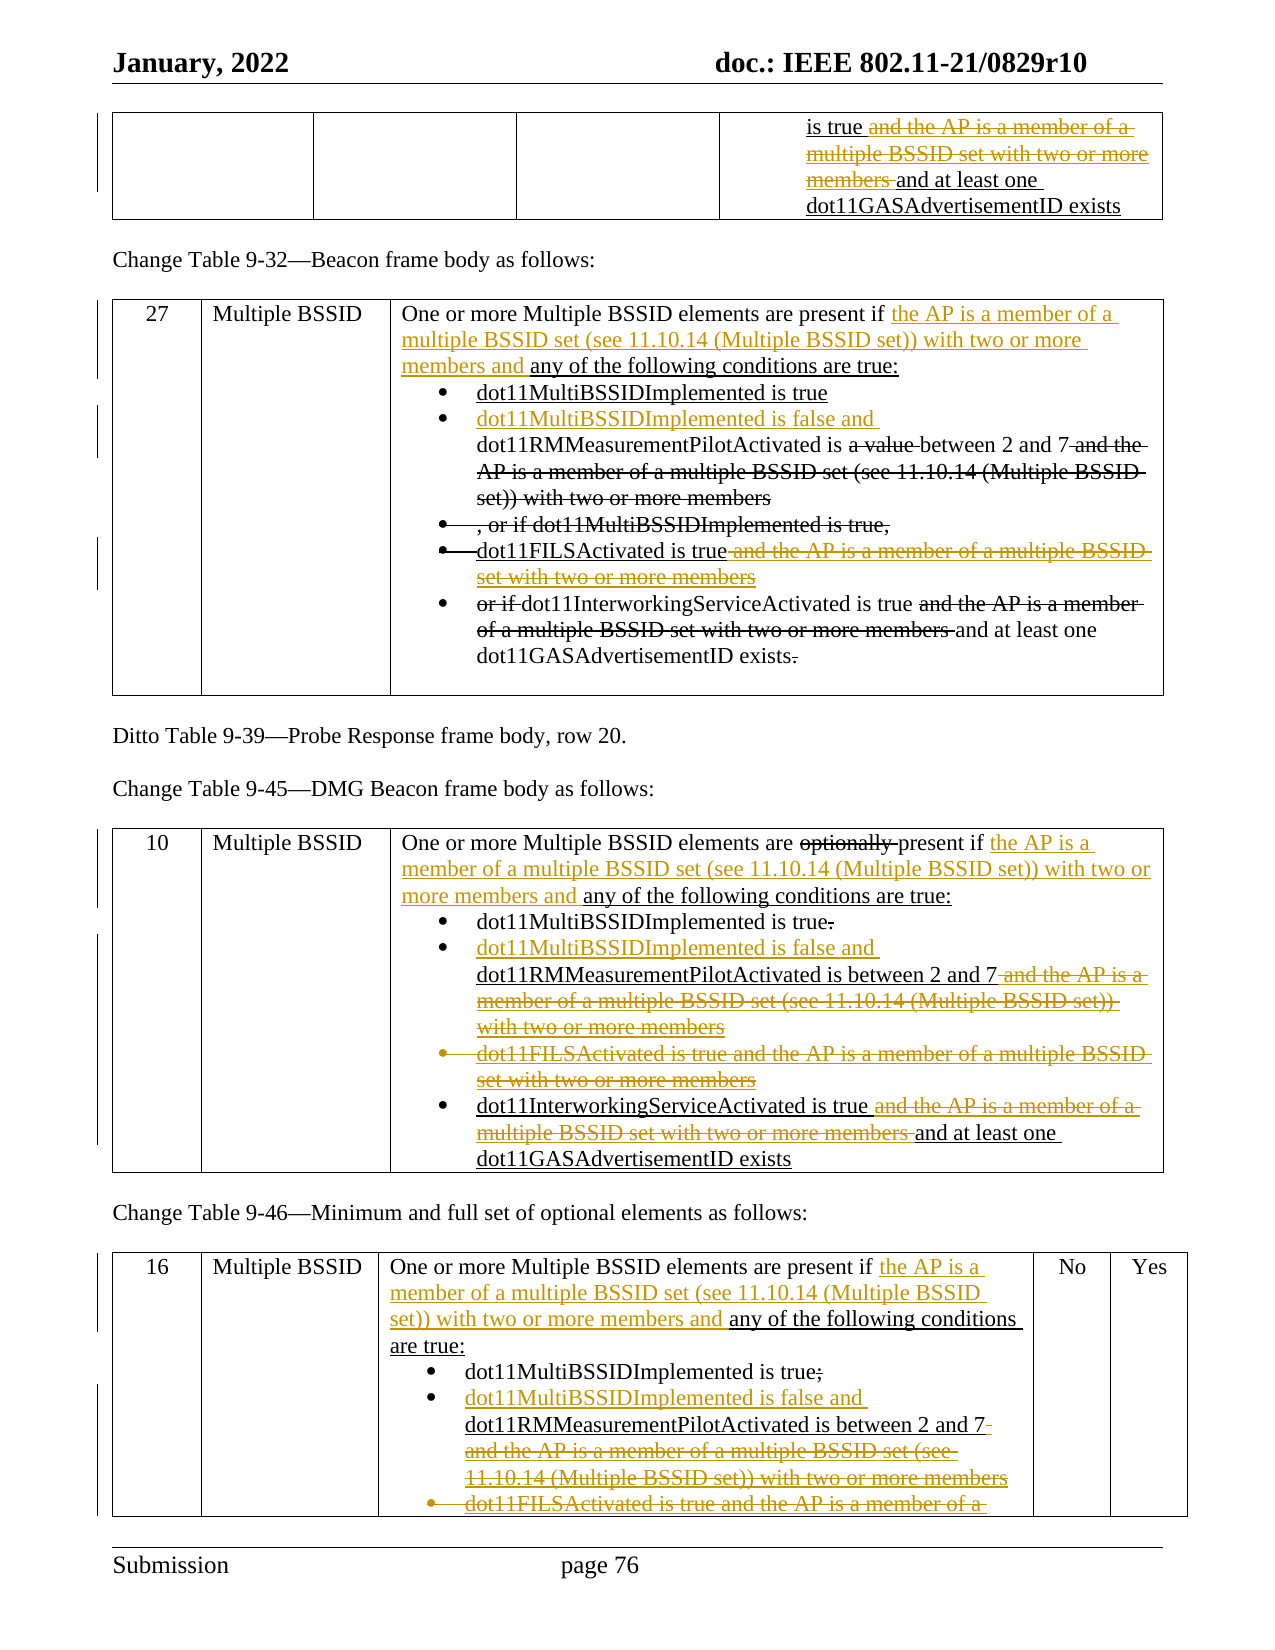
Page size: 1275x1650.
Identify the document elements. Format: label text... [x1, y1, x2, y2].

table_header Yes [1111, 1253, 1187, 1516]
table_header One or more Multiple BSSID elements are present if any of the following conditions are true: dot11MultiBSSIDImplemented is true dot11RMMeasurementPilotActivated is a value between 2 and 7 and the AP is a member of a multiple BSSID set (see 11.10.14 (Multiple BSSID set)) with two or more members , or if dot11MultiBSSIDImplemented is true, dot11FILSActivated is true or if dot11InterworkingServiceActivated is true and the AP is a member of a multiple BSSID set with two or more members and at least one dot11GASAdvertisementID exists. [391, 300, 1163, 695]
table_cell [314, 113, 516, 219]
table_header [379, 1253, 1033, 1516]
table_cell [113, 113, 313, 219]
table_header 16 [113, 1253, 201, 1516]
text Change Table 9-46—Minimum and full set of optional elements as follows: [112, 1199, 1163, 1225]
text Ditto Table 9-39—Probe Response frame body, row 20. [112, 722, 1163, 749]
table_header Multiple BSSID [202, 1253, 378, 1516]
text Change Table 9-32—Beacon frame body as follows: [112, 246, 1163, 272]
text Change Table 9-45—DMG Beacon frame body as follows: [112, 775, 1163, 802]
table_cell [517, 113, 719, 219]
table_header One or more Multiple BSSID elements are optionally present if any of the following conditions are true: dot11MultiBSSIDImplemented is true. dot11RMMeasurementPilotActivated is between 2 and 7 dot11InterworkingServiceActivated is true and at least one dot11GASAdvertisementID exists [391, 829, 1163, 1172]
table_header 27 [113, 300, 201, 695]
table_header Multiple BSSID [202, 300, 390, 695]
table_header No [1034, 1253, 1110, 1516]
table_header 10 [113, 829, 201, 1172]
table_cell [720, 113, 1162, 219]
table_header Multiple BSSID [202, 829, 390, 1172]
